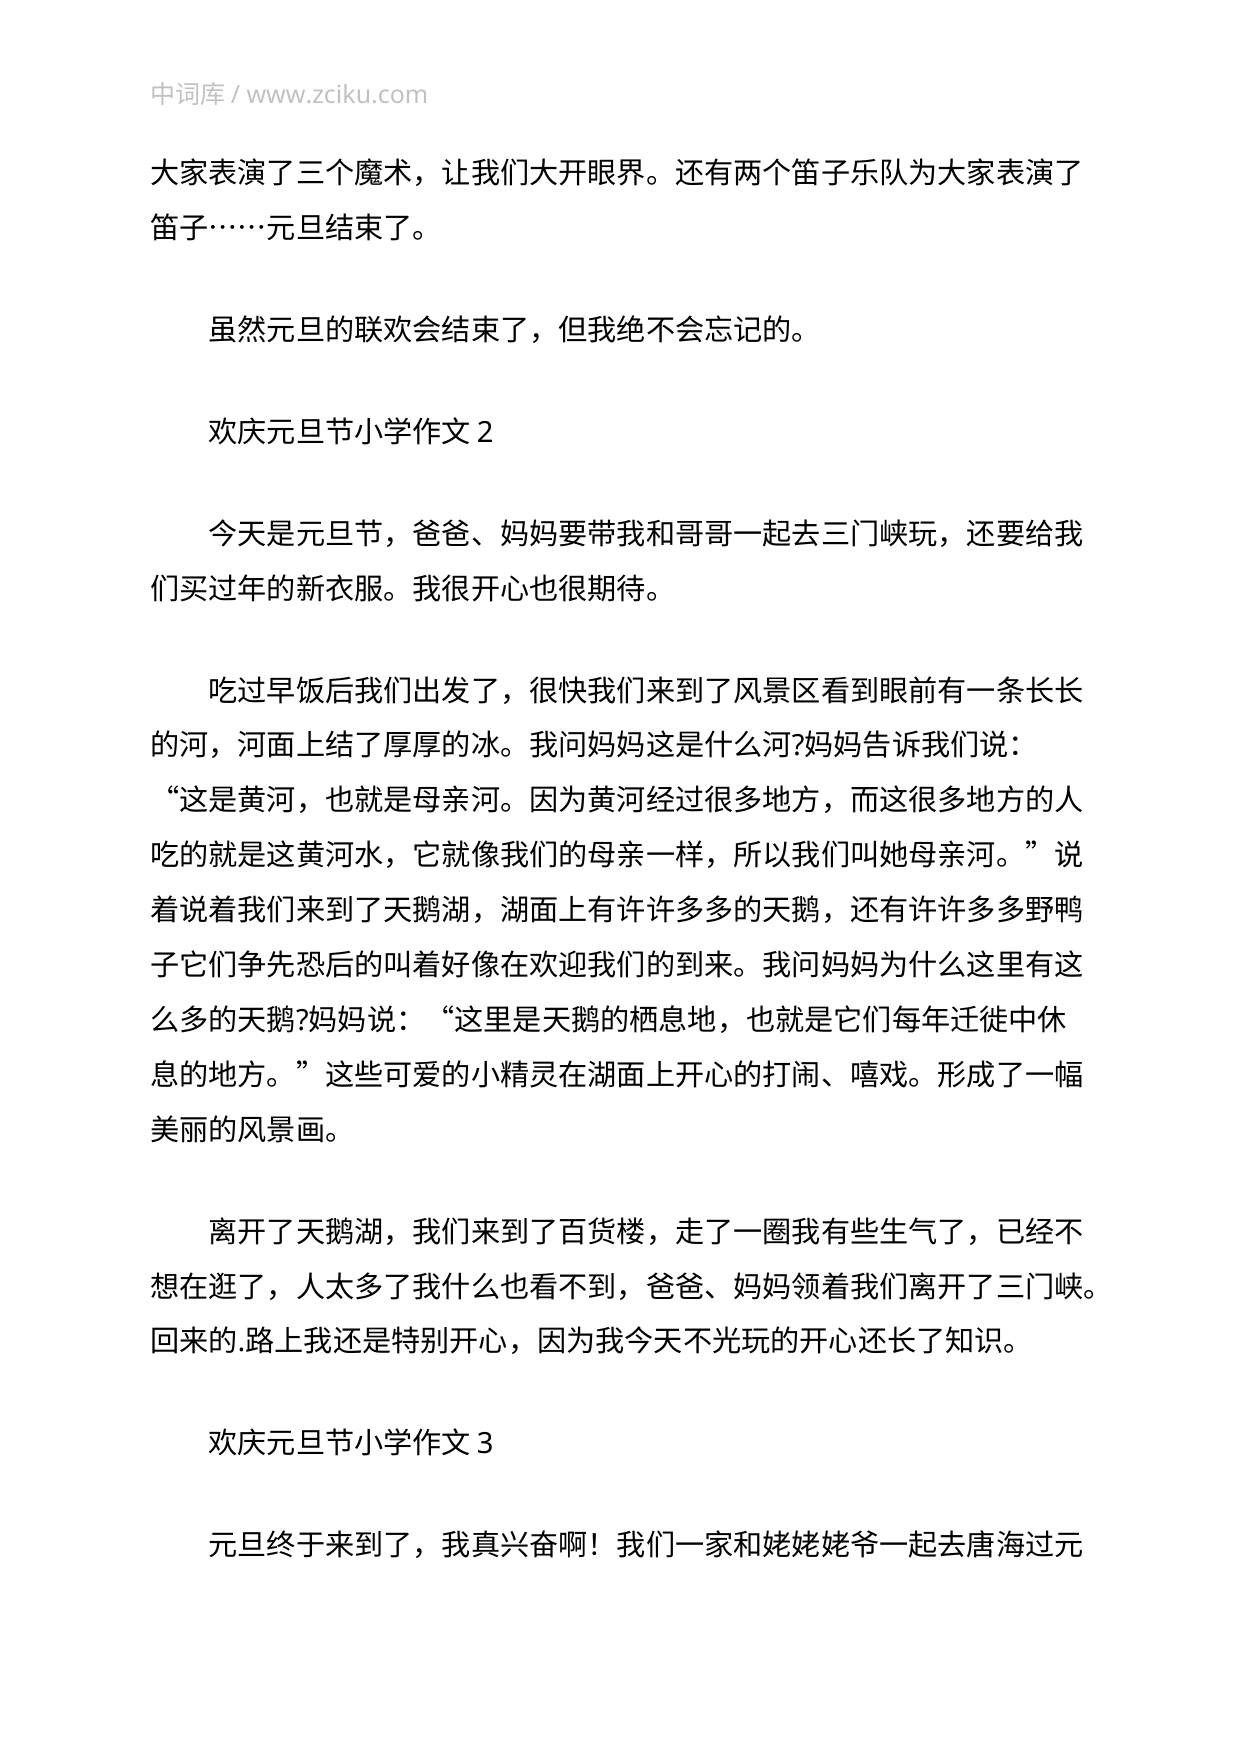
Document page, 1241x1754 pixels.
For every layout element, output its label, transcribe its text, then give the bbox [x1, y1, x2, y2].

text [150, 1522, 1090, 1564]
text 吃过早饭后我们出发了，很快我们来到了风景区看到眼前有一条长长的河，河面上结了厚厚的冰。我问妈妈这是什么河?妈妈告诉我们说：“这是黄河，也就是母亲河。因为黄河经过很多地方，而这很多地方的人吃的就是这黄河水，它就像我们的母亲一样，所以我们叫她母亲河。”说着说着我们来到了天鹅湖，湖面上有许许多多的天鹅，还有许许多多野鸭子它们争先恐后的叫着好像在欢迎我们的到来。我问妈妈为什么这里有这么多的天鹅?妈妈说：“这里是天鹅的栖息地，也就是它们每年迁徙中休息的地方。”这些可爱的小精灵在湖面上开心的打闹、嘻戏。形成了一幅美丽的风景画。 [150, 667, 1090, 1149]
text 离开了天鹅湖，我们来到了百货楼，走了一圈我有些生气了，已经不想在逛了，人太多了我什么也看不到，爸爸、妈妈领着我们离开了三门峡。回来的.路上我还是特别开心，因为我今天不光玩的开心还长了知识。 [150, 1208, 1090, 1360]
text 今天是元旦节，爸爸、妈妈要带我和哥哥一起去三门峡玩，还要给我们买过年的新衣服。我很开心也很期待。 [150, 510, 1090, 608]
text 虽然元旦的联欢会结束了，但我绝不会忘记的。 [150, 307, 1090, 349]
text 欢庆元旦节小学作文3 [150, 1420, 1090, 1462]
text 欢庆元旦节小学作文2 [150, 408, 1090, 451]
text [150, 150, 1090, 247]
